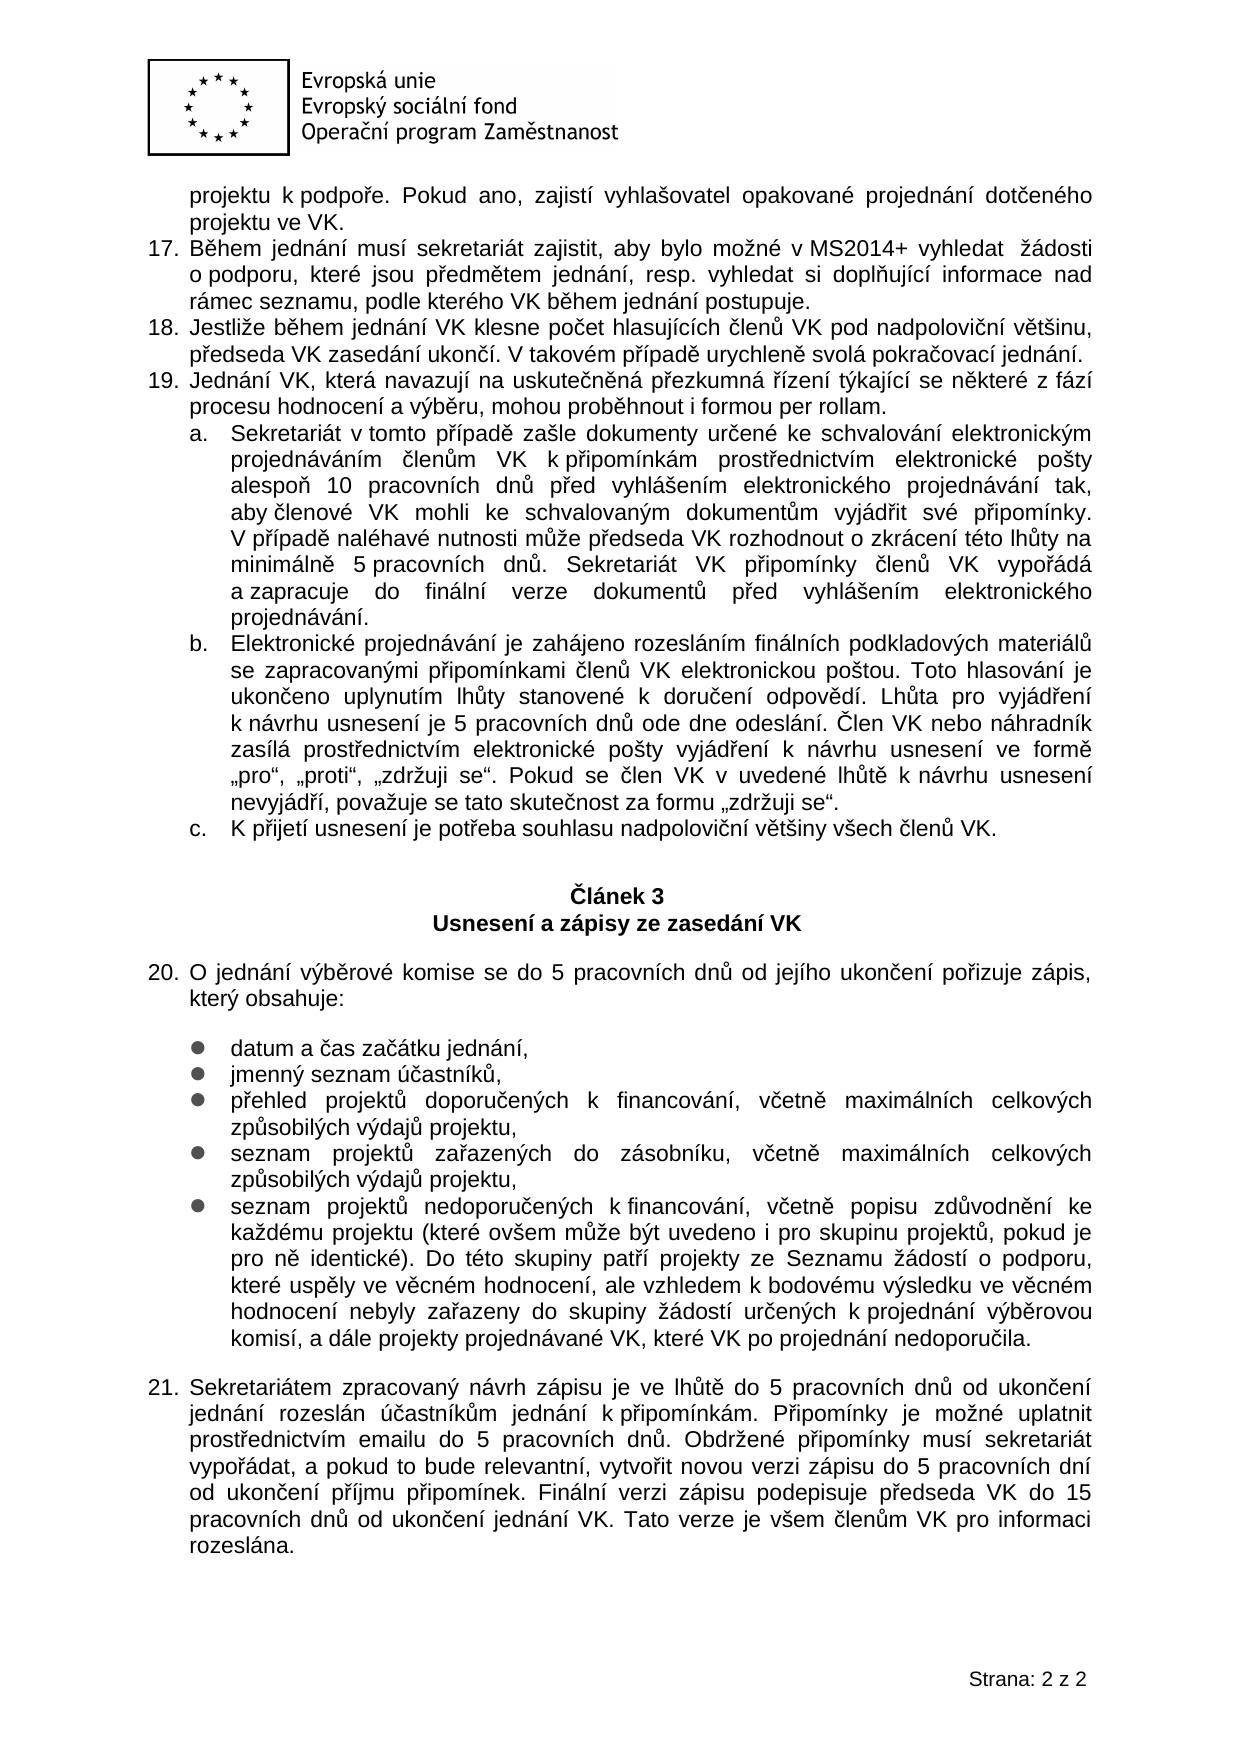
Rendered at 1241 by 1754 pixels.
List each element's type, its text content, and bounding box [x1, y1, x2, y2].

list Jednání VK, která navazují na uskutečněná přezkumná řízení týkající se některé z fází procesu hodnocení a výběru, mohou proběhnout i formou per rollam. [148, 367, 1092, 419]
list Sekretariátem zpracovaný návrh zápisu je ve lhůtě do 5 pracovních dnů od ukončení jednání rozeslán účastníkům jednání k připomínkám. Připomínky je možné uplatnit prostřednictvím emailu do 5 pracovních dnů. Obdržené připomínky musí sekretariát vypořádat, a pokud to bude relevantní, vytvořit novou verzi zápisu do 5 pracovních dní od ukončení příjmu připomínek. Finální verzi zápisu podepisuje předseda VK do 15 pracovních dnů od ukončení jednání VK. Tato verze je všem členům VK pro informaci rozeslána. [148, 1374, 1092, 1558]
list Během jednání musí sekretariát zajistit, aby bylo možné v MS2014+ vyhledat žádosti o podporu, které jsou předmětem jednání, resp. vyhledat si doplňující informace nad rámec seznamu, podle kterého VK během jednání postupuje. [148, 235, 1092, 314]
list seznam projektů nedoporučených k financování, včetně popisu zdůvodnění ke každému projektu (které ovšem může být uvedeno i pro skupinu projektů, pokud je pro ně identické). Do této skupiny patří projekty ze Seznamu žádostí o podporu, které uspěly ve věcném hodnocení, ale vzhledem k bodovému výsledku ve věcném hodnocení nebyly zařazeny do skupiny žádostí určených k projednání výběrovou komisí, a dále projekty projednávané VK, které VK po projednání nedoporučila. [189, 1193, 1092, 1351]
text Článek 3 [148, 883, 1087, 910]
picture [147, 59, 618, 156]
list seznam projektů zařazených do zásobníku, včetně maximálních celkových způsobilých výdajů projektu, [189, 1140, 1092, 1193]
list Sekretariát v tomto případě zašle dokumenty určené ke schvalování elektronickým projednáváním členům VK k připomínkám prostřednictvím elektronické pošty alespoň 10 pracovních dnů před vyhlášením elektronického projednávání tak, aby členové VK mohli ke schvalovaným dokumentům vyjádřit své připomínky. V případě naléhavé nutnosti může předseda VK rozhodnout o zkrácení této lhůty na minimálně 5 pracovních dnů. Sekretariát VK připomínky členů VK vypořádá a zapracuje do finální verze dokumentů před vyhlášením elektronického projednávání. [189, 419, 1092, 630]
list datum a čas začátku jednání, [189, 1034, 1092, 1061]
list Elektronické projednávání je zahájeno rozesláním finálních podkladových materiálů se zapracovanými připomínkami členů VK elektronickou poštou. Toto hlasování je ukončeno uplynutím lhůty stanovené k doručení odpovědí. Lhůta pro vyjádření k návrhu usnesení je 5 pracovních dnů ode dne odeslání. Člen VK nebo náhradník zasílá prostřednictvím elektronické pošty vyjádření k návrhu usnesení ve formě „pro“, „proti“, „zdržuji se“. Pokud se člen VK v uvedené lhůtě k návrhu usnesení nevyjádří, považuje se tato skutečnost za formu „zdržuji se“. [189, 630, 1092, 815]
list přehled projektů doporučených k financování, včetně maximálních celkových způsobilých výdajů projektu, [189, 1087, 1092, 1140]
list Jestliže během jednání VK klesne počet hlasujících členů VK pod nadpoloviční většinu, předseda VK zasedání ukončí. V takovém případě urychleně svolá pokračovací jednání. [148, 314, 1092, 367]
list O jednání výběrové komise se do 5 pracovních dnů od jejího ukončení pořizuje zápis, který obsahuje: [148, 959, 1092, 1012]
list jmenný seznam účastníků, [189, 1061, 1092, 1087]
list K přijetí usnesení je potřeba souhlasu nadpoloviční většiny všech členů VK. [189, 815, 1092, 841]
text Usnesení a zápisy ze zasedání VK [148, 910, 1087, 936]
